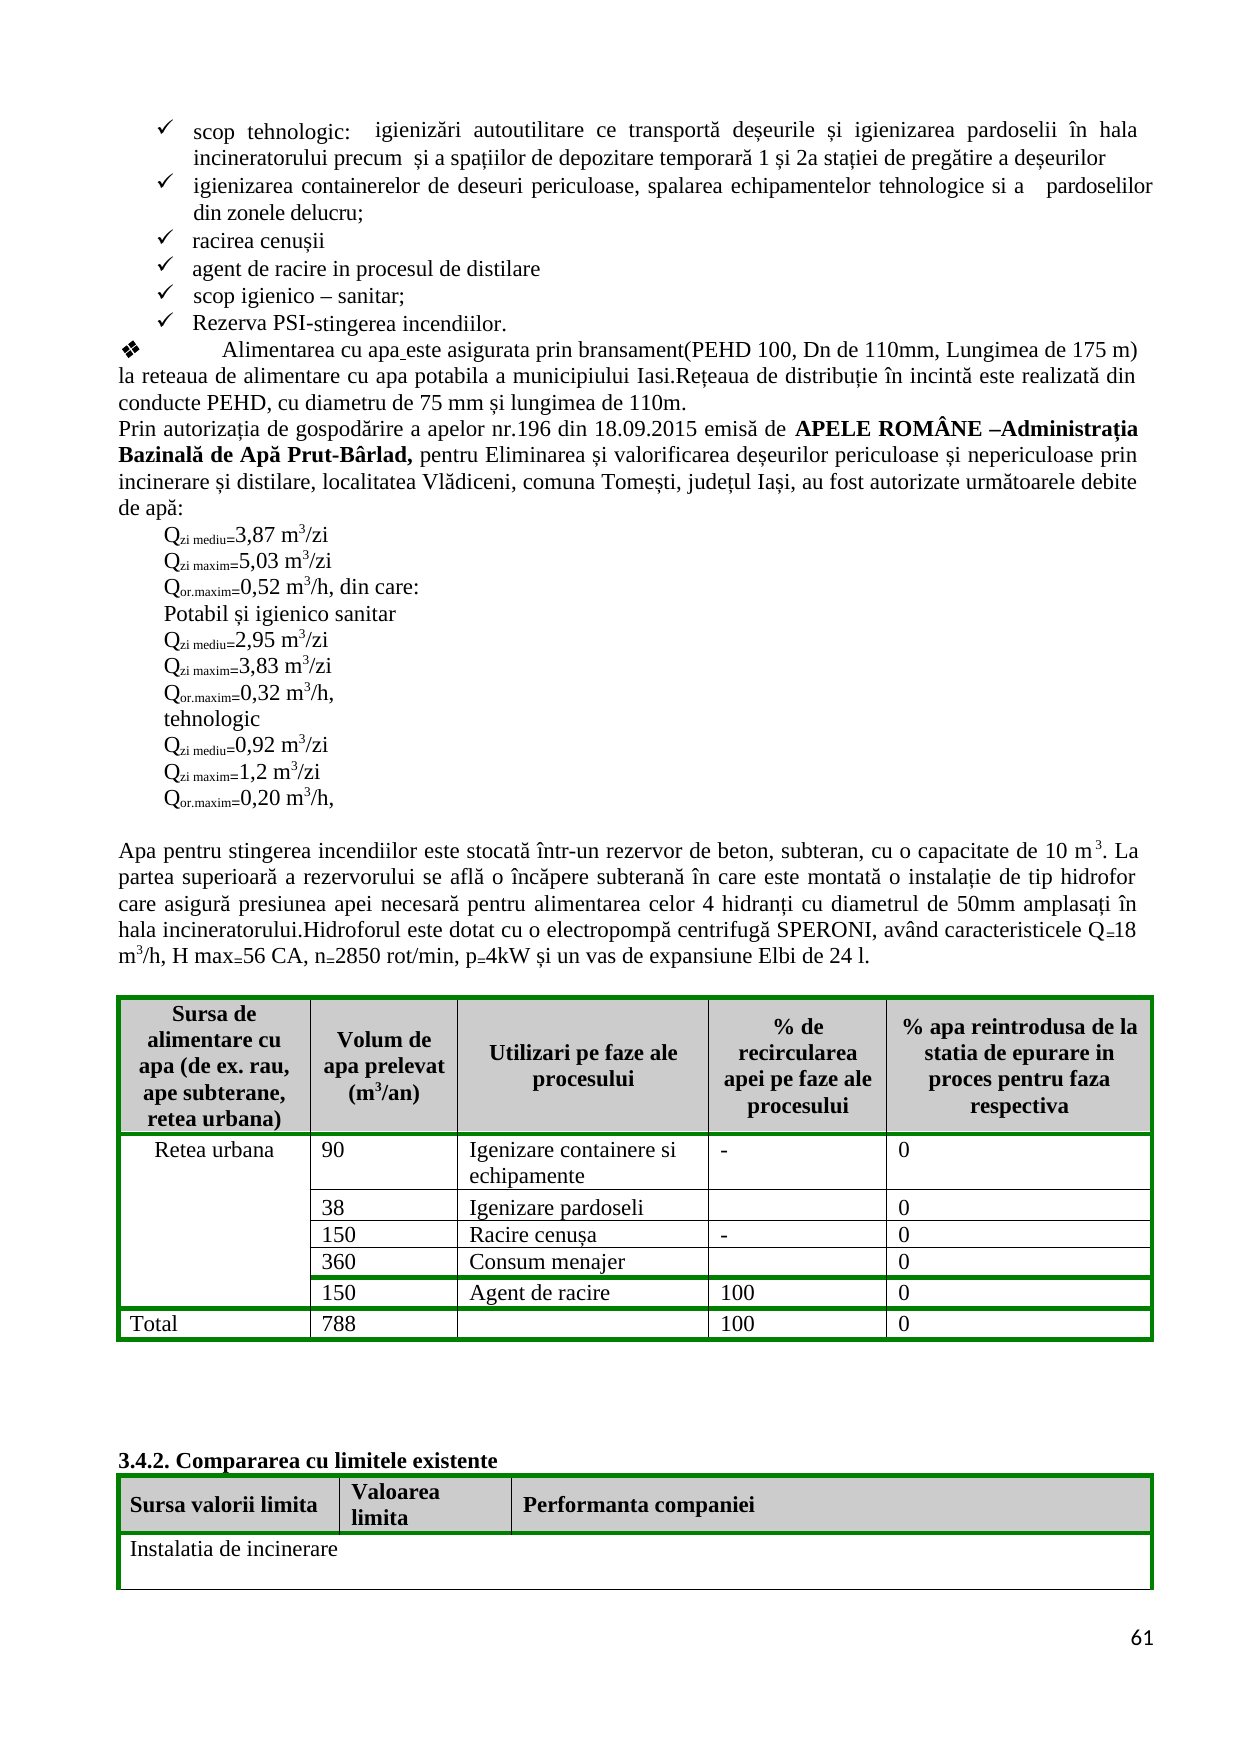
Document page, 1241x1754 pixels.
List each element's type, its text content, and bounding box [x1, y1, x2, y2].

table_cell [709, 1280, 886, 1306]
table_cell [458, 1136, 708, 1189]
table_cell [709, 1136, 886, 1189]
list igienizarea containerelor de deseuri periculoase, spalarea echipamentelor tehnologice si a pardoselilor din zonele delucru; [156, 171, 1153, 226]
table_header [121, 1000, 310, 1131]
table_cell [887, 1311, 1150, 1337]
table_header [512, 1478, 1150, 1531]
list racirea cenușii [156, 226, 1153, 253]
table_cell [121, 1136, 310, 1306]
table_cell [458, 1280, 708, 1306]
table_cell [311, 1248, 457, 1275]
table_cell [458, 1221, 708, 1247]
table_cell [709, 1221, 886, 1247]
text tehnologic [163, 705, 1139, 731]
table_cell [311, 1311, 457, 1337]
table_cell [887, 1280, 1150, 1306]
list scop igienico – sanitar; [156, 281, 1153, 308]
list agent de racire in procesul de distilare [156, 253, 1153, 281]
list scop tehnologic: igienizări autoutilitare ce transportă deșeurile și igienizarea pardoselii în hala incineratorului precum și a spațiilor de depozitare temporară 1 și 2a stației de pregătire a deșeurilor [156, 117, 1139, 171]
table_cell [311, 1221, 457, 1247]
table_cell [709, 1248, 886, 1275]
text Apa pentru stingerea incendiilor este stocată într-un rezervor de beton, subteran, cu o capacitate de 10 m3. La partea superioară a rezervorului se află o încăpere subterană în care este montată o instalație de tip hidrofor care asigură presiunea apei necesară pentru alimentarea celor 4 hidranți cu diametrul de 50mm amplasați în hala incineratorului.Hidroforul este dotat cu o electropompă centrifugă SPERONI, având caracteristicele Q₌18 m3/h, H max₌56 CA, n₌2850 rot/min, p₌4kW și un vas de expansiune Elbi de 24 l. [118, 837, 1139, 969]
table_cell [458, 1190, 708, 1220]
text Qor.maxim₌0,52 m3/h, din care: [163, 573, 1139, 600]
list Rezerva PSI-stingerea incendiilor. [156, 308, 1139, 336]
text Qzi maxim₌1,2 m3/zi [163, 758, 1139, 784]
list Alimentarea cu apa este asigurata prin bransament(PEHD 100, Dn de 110mm, Lungimea de 175 m) la reteaua de alimentare cu apa potabila a municipiului Iasi.Rețeaua de distribuție în incintă este realizată din conducte PEHD, cu diametru de 75 mm și lungimea de 110m. [118, 336, 1139, 415]
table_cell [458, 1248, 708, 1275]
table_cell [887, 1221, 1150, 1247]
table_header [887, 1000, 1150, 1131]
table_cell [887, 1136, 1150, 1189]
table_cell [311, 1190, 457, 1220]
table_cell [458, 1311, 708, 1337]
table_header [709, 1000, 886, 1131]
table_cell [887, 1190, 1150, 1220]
text Potabil și igienico sanitar [163, 600, 1139, 626]
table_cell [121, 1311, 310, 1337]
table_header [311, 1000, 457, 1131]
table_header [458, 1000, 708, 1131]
text Qor.maxim₌0,32 m3/h, [163, 679, 1139, 705]
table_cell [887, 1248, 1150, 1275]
text Qzi maxim₌3,83 m3/zi [163, 652, 1139, 679]
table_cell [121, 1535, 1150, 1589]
text Qzi maxim₌5,03 m3/zi [163, 547, 1139, 573]
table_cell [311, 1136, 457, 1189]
text Prin autorizația de gospodărire a apelor nr.196 din 18.09.2015 emisă de APELE ROMÂNE –Administrația Bazinală de Apă Prut-Bârlad, pentru Eliminarea și valorificarea deșeurilor periculoase și nepericuloase prin incinerare și distilare, localitatea Vlădiceni, comuna Tomești, județul Iași, au fost autorizate următoarele debite de apă: [118, 415, 1139, 521]
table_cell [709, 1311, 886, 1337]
text Qor.maxim₌0,20 m3/h, [163, 784, 1139, 811]
text Qzi mediu₌2,95 m3/zi [163, 626, 1139, 652]
text Qzi mediu₌3,87 m3/zi [163, 521, 1139, 547]
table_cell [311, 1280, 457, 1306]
text Qzi mediu₌0,92 m3/zi [163, 731, 1139, 758]
text 3.4.2. Compararea cu limitele existente [118, 1447, 1153, 1473]
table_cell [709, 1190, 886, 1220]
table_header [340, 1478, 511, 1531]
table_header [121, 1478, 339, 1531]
